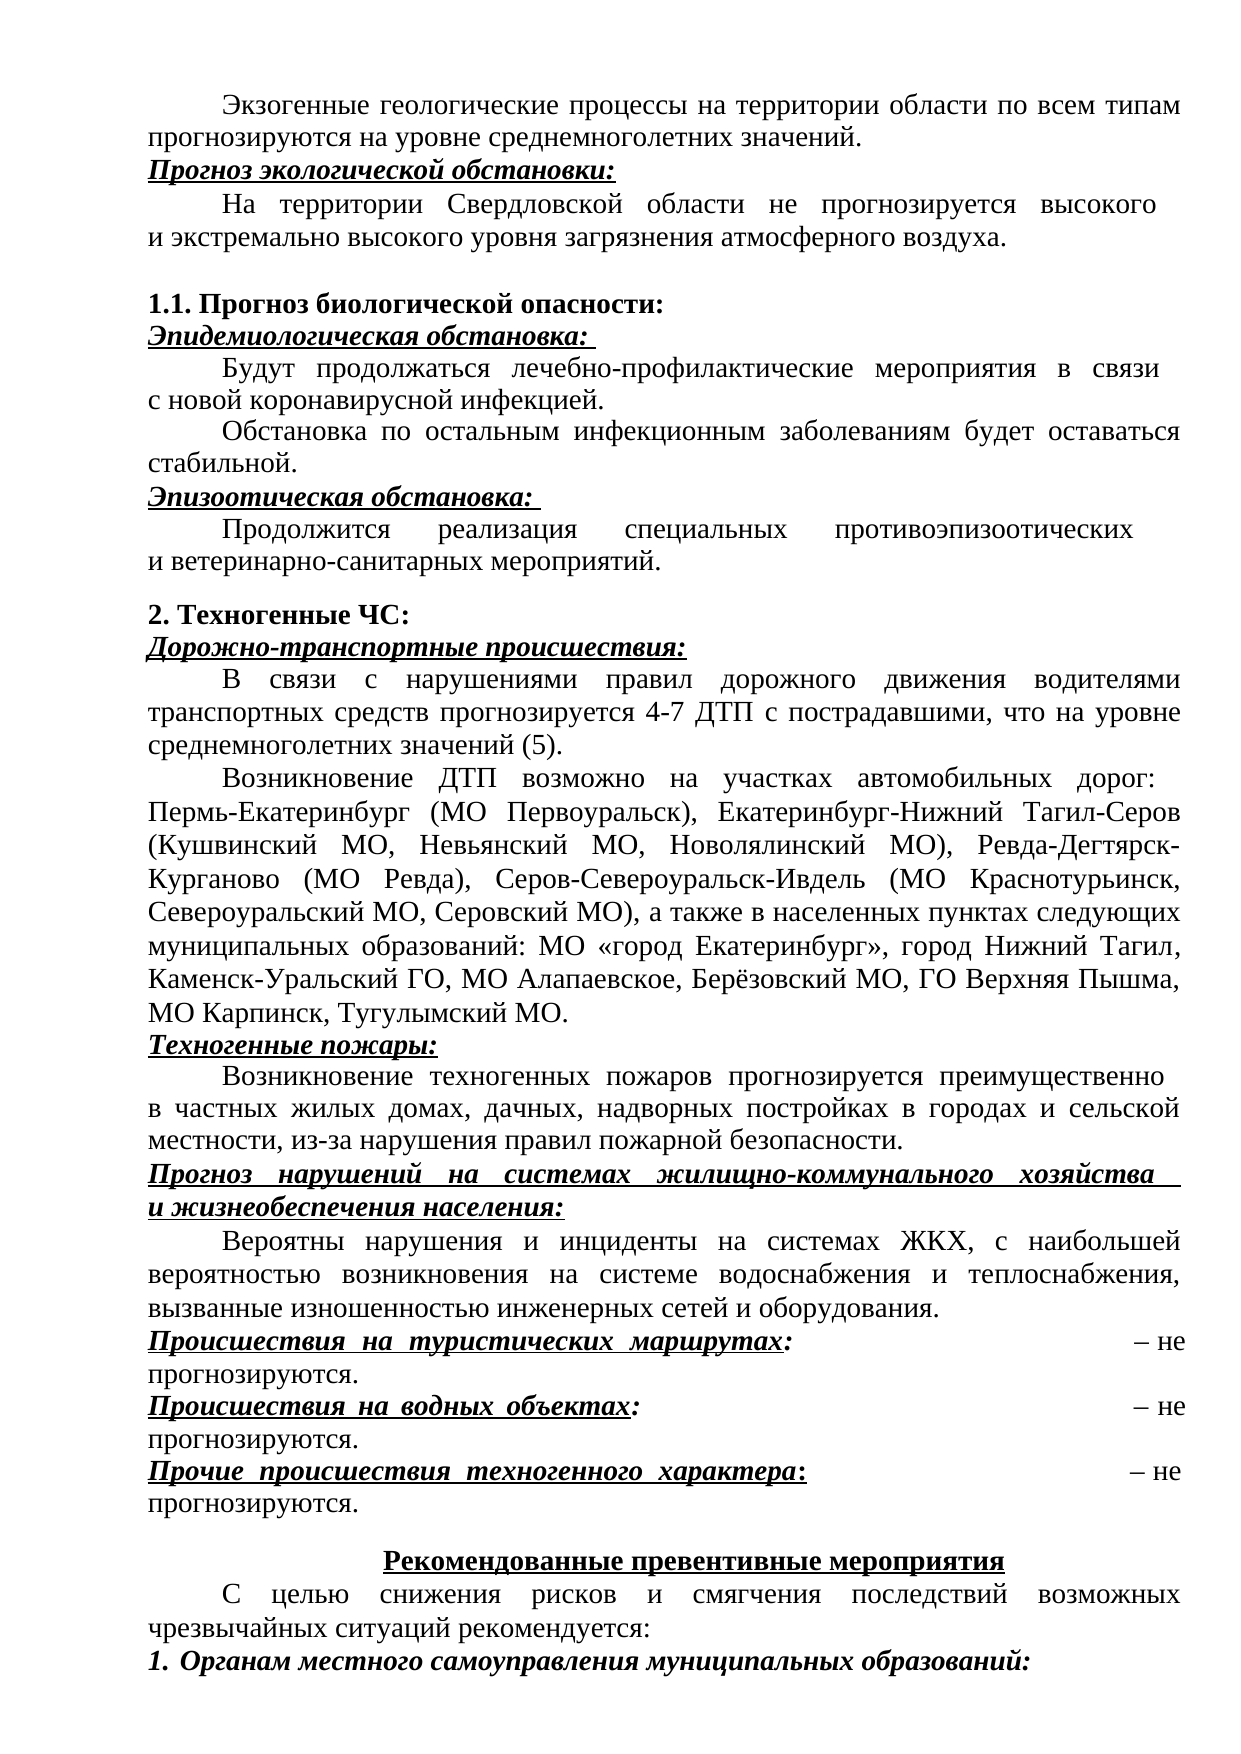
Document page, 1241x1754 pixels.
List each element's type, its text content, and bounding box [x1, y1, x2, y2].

text 2. Техногенные ЧС: [148, 599, 1181, 631]
text Экзогенные геологические процессы на территории области по всем типам прогнозируются на уровне среднемноголетних значений. [148, 89, 1181, 152]
text Прочие происшествия техногенного характера: – не прогнозируются. [148, 1455, 1181, 1519]
text Вероятны нарушения и инциденты на системах ЖКХ, с наибольшей вероятностью возникновения на системе водоснабжения и теплоснабжения, вызванные изношенностью инженерных сетей и оборудования. [148, 1223, 1181, 1324]
text В связи с нарушениями правил дорожного движения водителями транспортных средств прогнозируется 4-7 ДТП с пострадавшими, что на уровне среднемноголетних значений (5). [148, 663, 1181, 760]
text С целью снижения рисков и смягчения последствий возможных чрезвычайных ситуаций рекомендуется: [148, 1576, 1181, 1643]
text Эпидемиологическая обстановка: [148, 320, 1181, 352]
text Техногенные пожары: [148, 1029, 1181, 1060]
text Рекомендованные превентивные мероприятия [148, 1543, 1181, 1576]
text Продолжится реализация специальных противоэпизоотических и ветеринарно-санитарных мероприятий. [148, 513, 1181, 576]
text 1.1. Прогноз биологической опасности: [148, 286, 1181, 320]
text Возникновение ДТП возможно на участках автомобильных дорог: Пермь-Екатеринбург (МО Первоуральск), Екатеринбург-Нижний Тагил-Серов (Кушвинский МО, Невьянский МО, Новолялинский МО), Ревда-Дегтярск-Курганово (МО Ревда), Серов-Североуральск-Ивдель (МО Краснотурьинск, Североуральский МО, Серовский МО), а также в населенных пунктах следующих муниципальных образований: МО «город Екатеринбург», город Нижний Тагил, Каменск-Уральский ГО, МО Алапаевское, Берёзовский МО, ГО Верхняя Пышма, МО Карпинск, Тугулымский МО. [148, 760, 1181, 1029]
text Прогноз нарушений на системах жилищно-коммунального хозяйства и жизнеобеспечения населения: [148, 1187, 1181, 1223]
text 1. Органам местного самоуправления муниципальных образований: [148, 1643, 1181, 1677]
text Возникновение техногенных пожаров прогнозируется преимущественно в частных жилых домах, дачных, надворных постройках в городах и сельской местности, из-за нарушения правил пожарной безопасности. [148, 1060, 1181, 1156]
text Происшествия на водных объектах: – не прогнозируются. [148, 1389, 1186, 1455]
text На территории Свердловской области не прогнозируется высокого и экстремально высокого уровня загрязнения атмосферного воздуха. [148, 186, 1181, 253]
text Происшествия на туристических маршрутах: – не прогнозируются. [148, 1324, 1186, 1389]
text Дорожно-транспортные происшествия: [148, 631, 1181, 663]
text Будут продолжаться лечебно-профилактические мероприятия в связи с новой коронавирусной инфекцией. [148, 352, 1181, 415]
text Прогноз нарушений на системах жилищно-коммунального хозяйства и жизнеобеспечения населения: [148, 1156, 1181, 1185]
text Обстановка по остальным инфекционным заболеваниям будет оставаться стабильной. [148, 415, 1181, 479]
text Прогноз экологической обстановки: [148, 152, 1181, 186]
text Эпизоотическая обстановка: [148, 479, 1181, 513]
